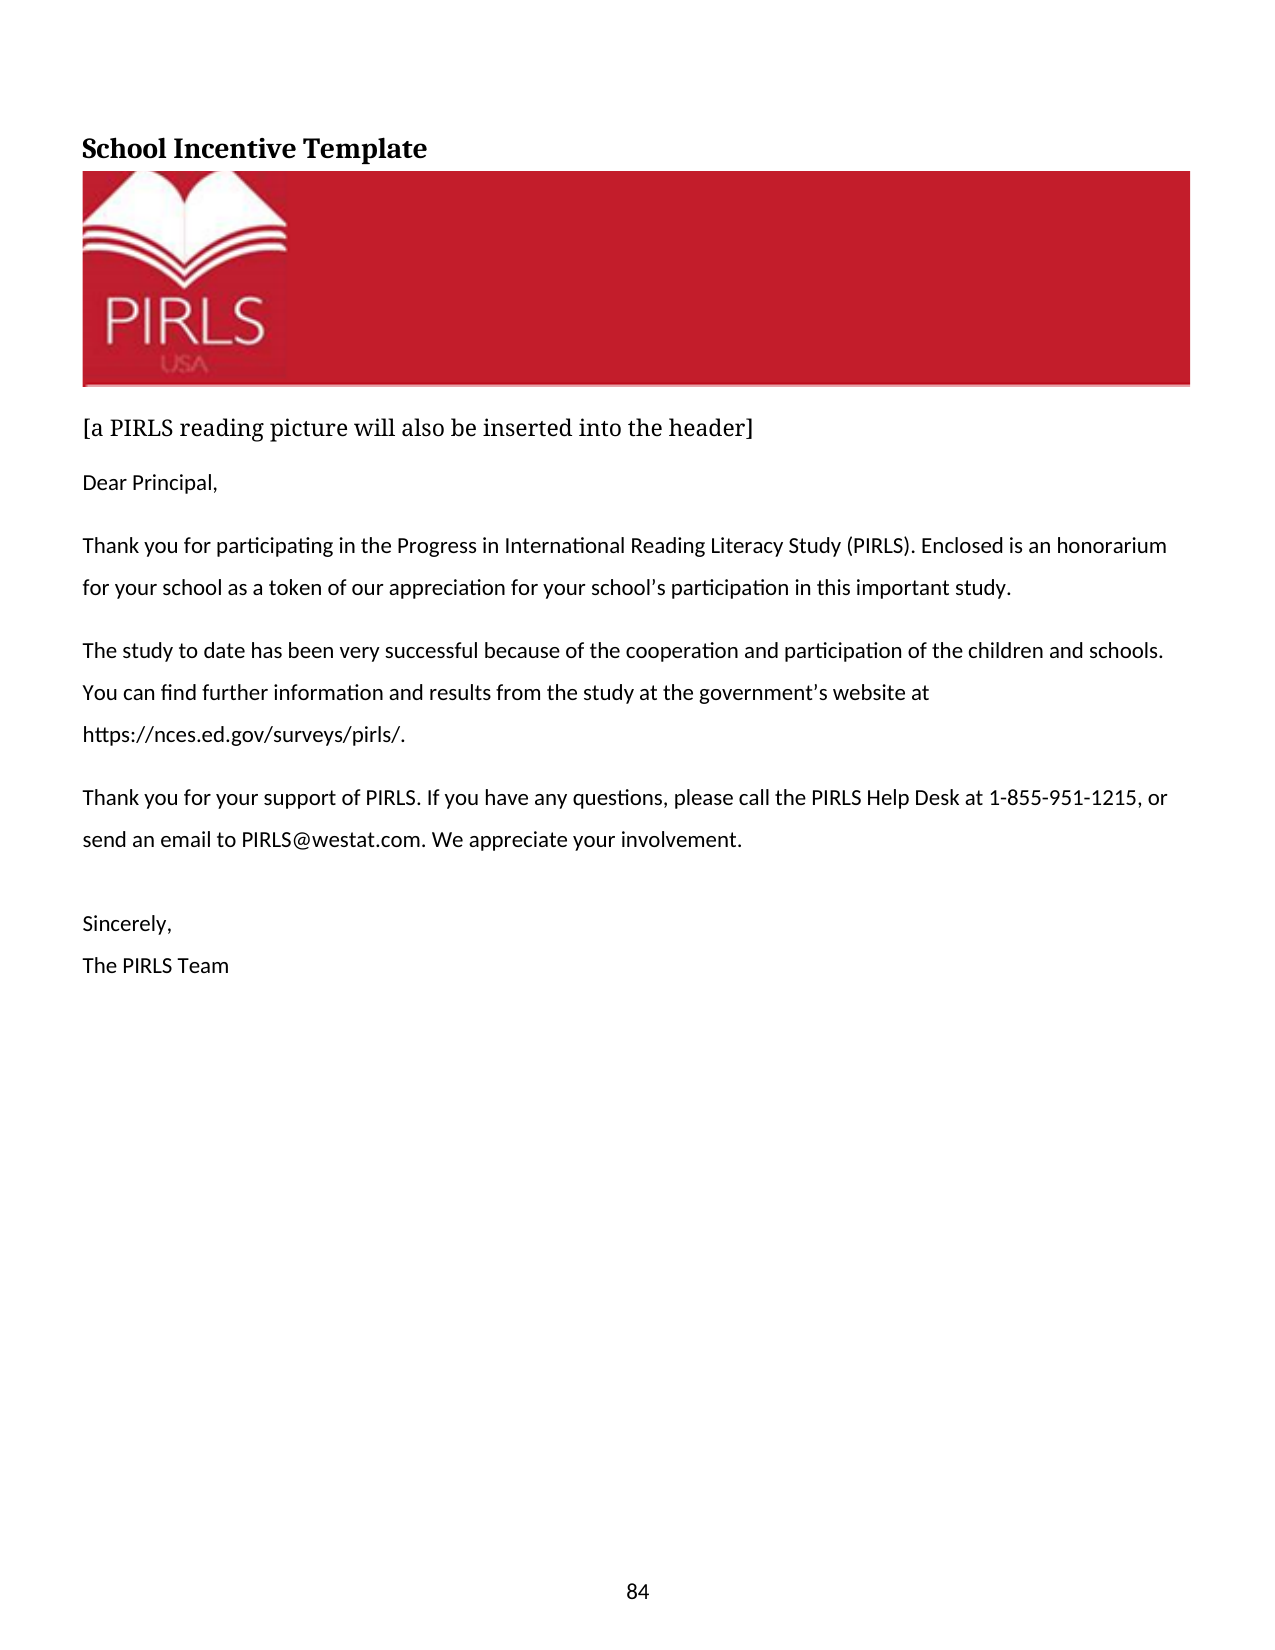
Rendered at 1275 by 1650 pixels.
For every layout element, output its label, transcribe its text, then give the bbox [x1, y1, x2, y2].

picture [82, 171, 1191, 387]
subtitle School Incentive Template [82, 132, 1192, 166]
text Sincerely, [82, 909, 1192, 937]
text [a PIRLS reading picture will also be inserted into the header] [82, 412, 1192, 443]
text Thank you for your support of PIRLS. If you have any questions, please call the PIRLS Help Desk at 1-855-951-1215, or send an email to PIRLS@westat.com. We appreciate your involvement. [82, 783, 1192, 853]
text Dear Principal, [82, 468, 1192, 496]
text The PIRLS Team [82, 951, 1192, 979]
text The study to date has been very successful because of the cooperation and participation of the children and schools. You can find further information and results from the study at the government’s website at https://nces.ed.gov/surveys/pirls/. [82, 636, 1192, 748]
text Thank you for participating in the Progress in International Reading Literacy Study (PIRLS). Enclosed is an honorarium for your school as a token of our appreciation for your school’s participation in this important study. [82, 531, 1192, 601]
